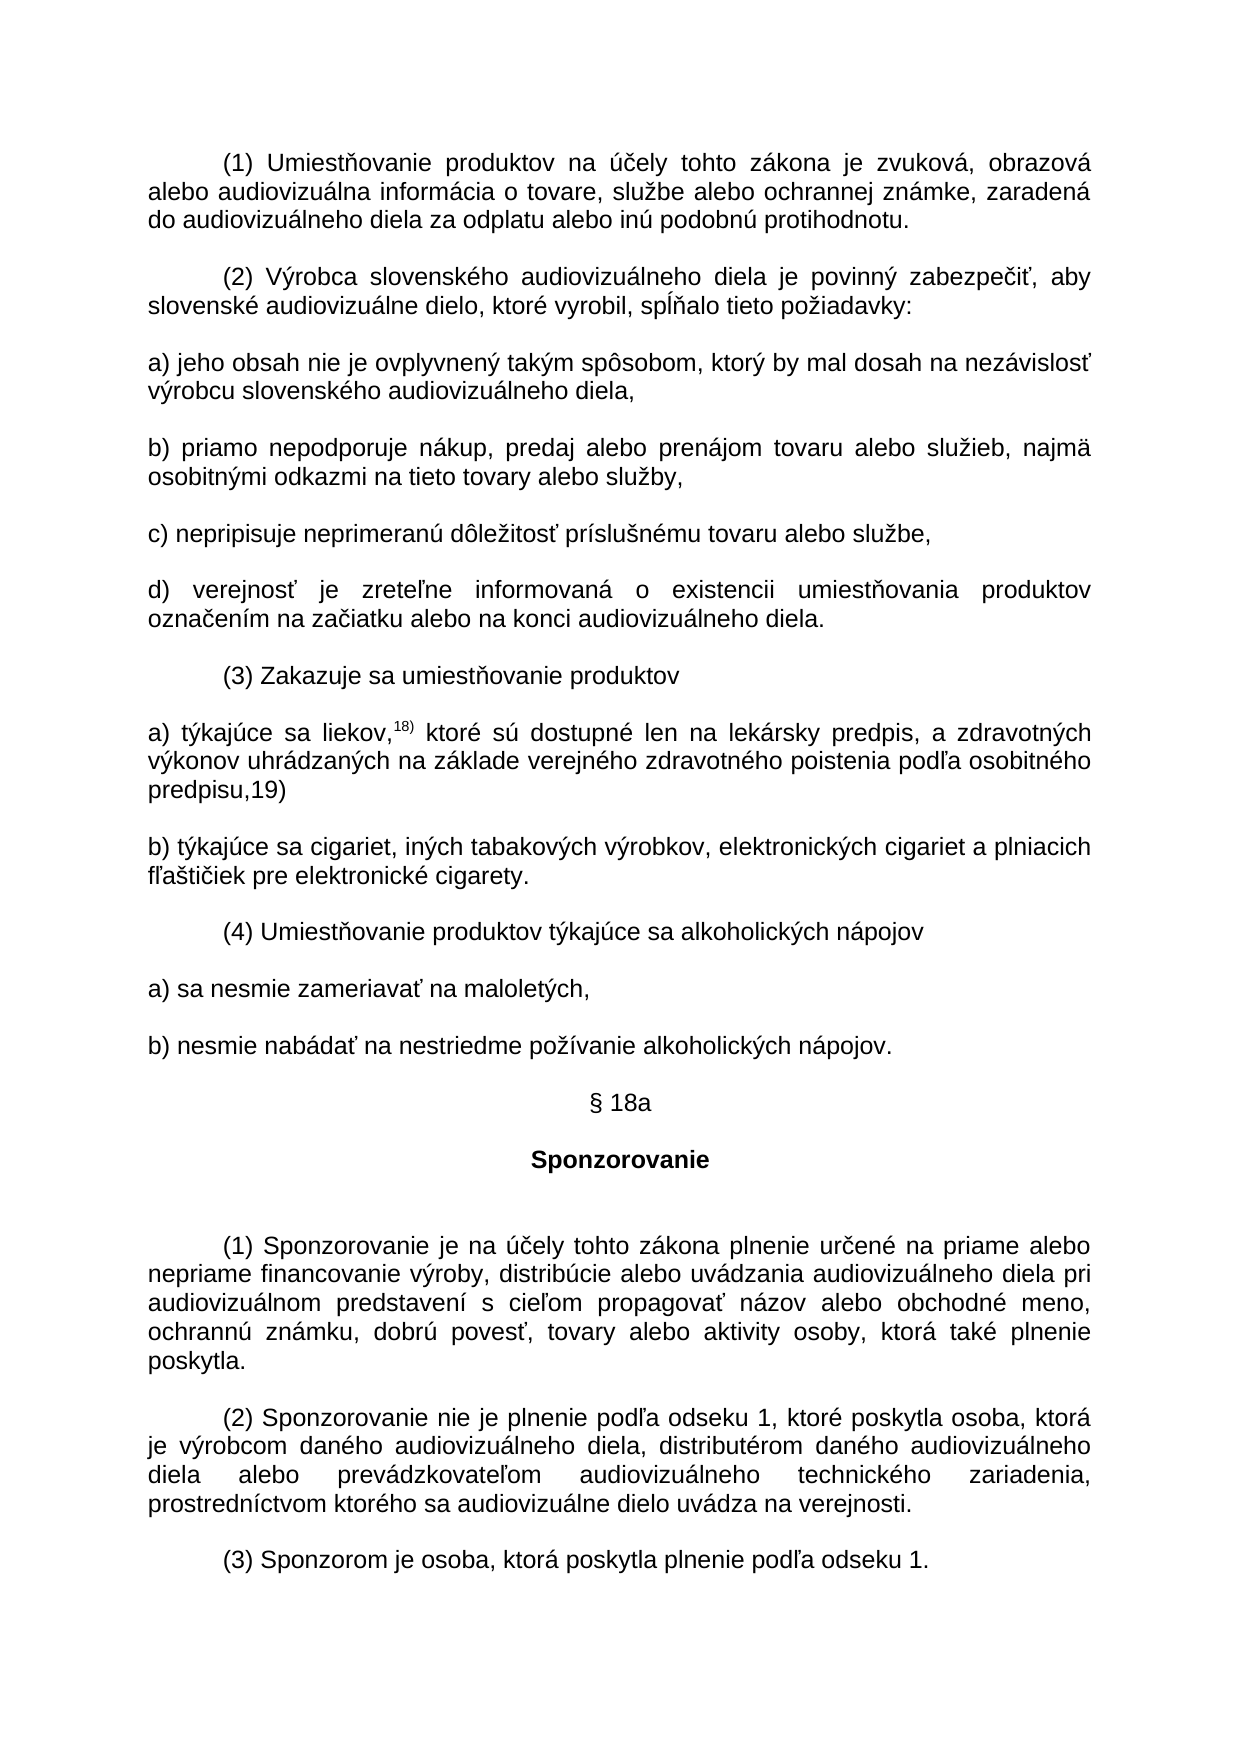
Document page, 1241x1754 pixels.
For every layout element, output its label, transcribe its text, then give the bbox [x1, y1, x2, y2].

text b) týkajúce sa cigariet, iných tabakových výrobkov, elektronických cigariet a plniacich fľaštičiek pre elektronické cigarety. [148, 832, 1092, 889]
text (1) Sponzorovanie je na účely tohto zákona plnenie určené na priame alebo nepriame financovanie výroby, distribúcie alebo uvádzania audiovizuálneho diela pri audiovizuálnom predstavení s cieľom propagovať názov alebo obchodné meno, ochrannú známku, dobrú povesť, tovary alebo aktivity osoby, ktorá také plnenie poskytla. [148, 1231, 1092, 1374]
text (3) Sponzorom je osoba, ktorá poskytla plnenie podľa odseku 1. [148, 1546, 1092, 1574]
text (4) Umiestňovanie produktov týkajúce sa alkoholických nápojov [148, 917, 1092, 946]
text § 18a [148, 1088, 1092, 1116]
text a) jeho obsah nie je ovplyvnený takým spôsobom, ktorý by mal dosah na nezávislosť výrobcu slovenského audiovizuálneho diela, [148, 347, 1092, 405]
text b) priamo nepodporuje nákup, predaj alebo prenájom tovaru alebo služieb, najmä osobitnými odkazmi na tieto tovary alebo služby, [148, 433, 1092, 491]
text Sponzorovanie [148, 1145, 1092, 1174]
text b) nesmie nabádať na nestriedme požívanie alkoholických nápojov. [148, 1031, 1092, 1060]
text a) týkajúce sa liekov,18) ktoré sú dostupné len na lekársky predpis, a zdravotných výkonov uhrádzaných na základe verejného zdravotného poistenia podľa osobitného predpisu,19) [148, 718, 1092, 804]
text (3) Zakazuje sa umiestňovanie produktov [148, 661, 1092, 689]
text d) verejnosť je zreteľne informovaná o existencii umiestňovania produktov označením na začiatku alebo na konci audiovizuálneho diela. [148, 575, 1092, 633]
text a) sa nesmie zameriavať na maloletých, [148, 974, 1092, 1003]
text (1) Umiestňovanie produktov na účely tohto zákona je zvuková, obrazová alebo audiovizuálna informácia o tovare, službe alebo ochrannej známke, zaradená do audiovizuálneho diela za odplatu alebo inú podobnú protihodnotu. [148, 148, 1092, 234]
text (2) Sponzorovanie nie je plnenie podľa odseku 1, ktoré poskytla osoba, ktorá je výrobcom daného audiovizuálneho diela, distributérom daného audiovizuálneho diela alebo prevádzkovateľom audiovizuálneho technického zariadenia, prostredníctvom ktorého sa audiovizuálne dielo uvádza na verejnosti. [148, 1402, 1092, 1517]
text (2) Výrobca slovenského audiovizuálneho diela je povinný zabezpečiť, aby slovenské audiovizuálne dielo, ktoré vyrobil, spĺňalo tieto požiadavky: [148, 262, 1092, 319]
text c) nepripisuje neprimeranú dôležitosť príslušnému tovaru alebo službe, [148, 518, 1092, 547]
